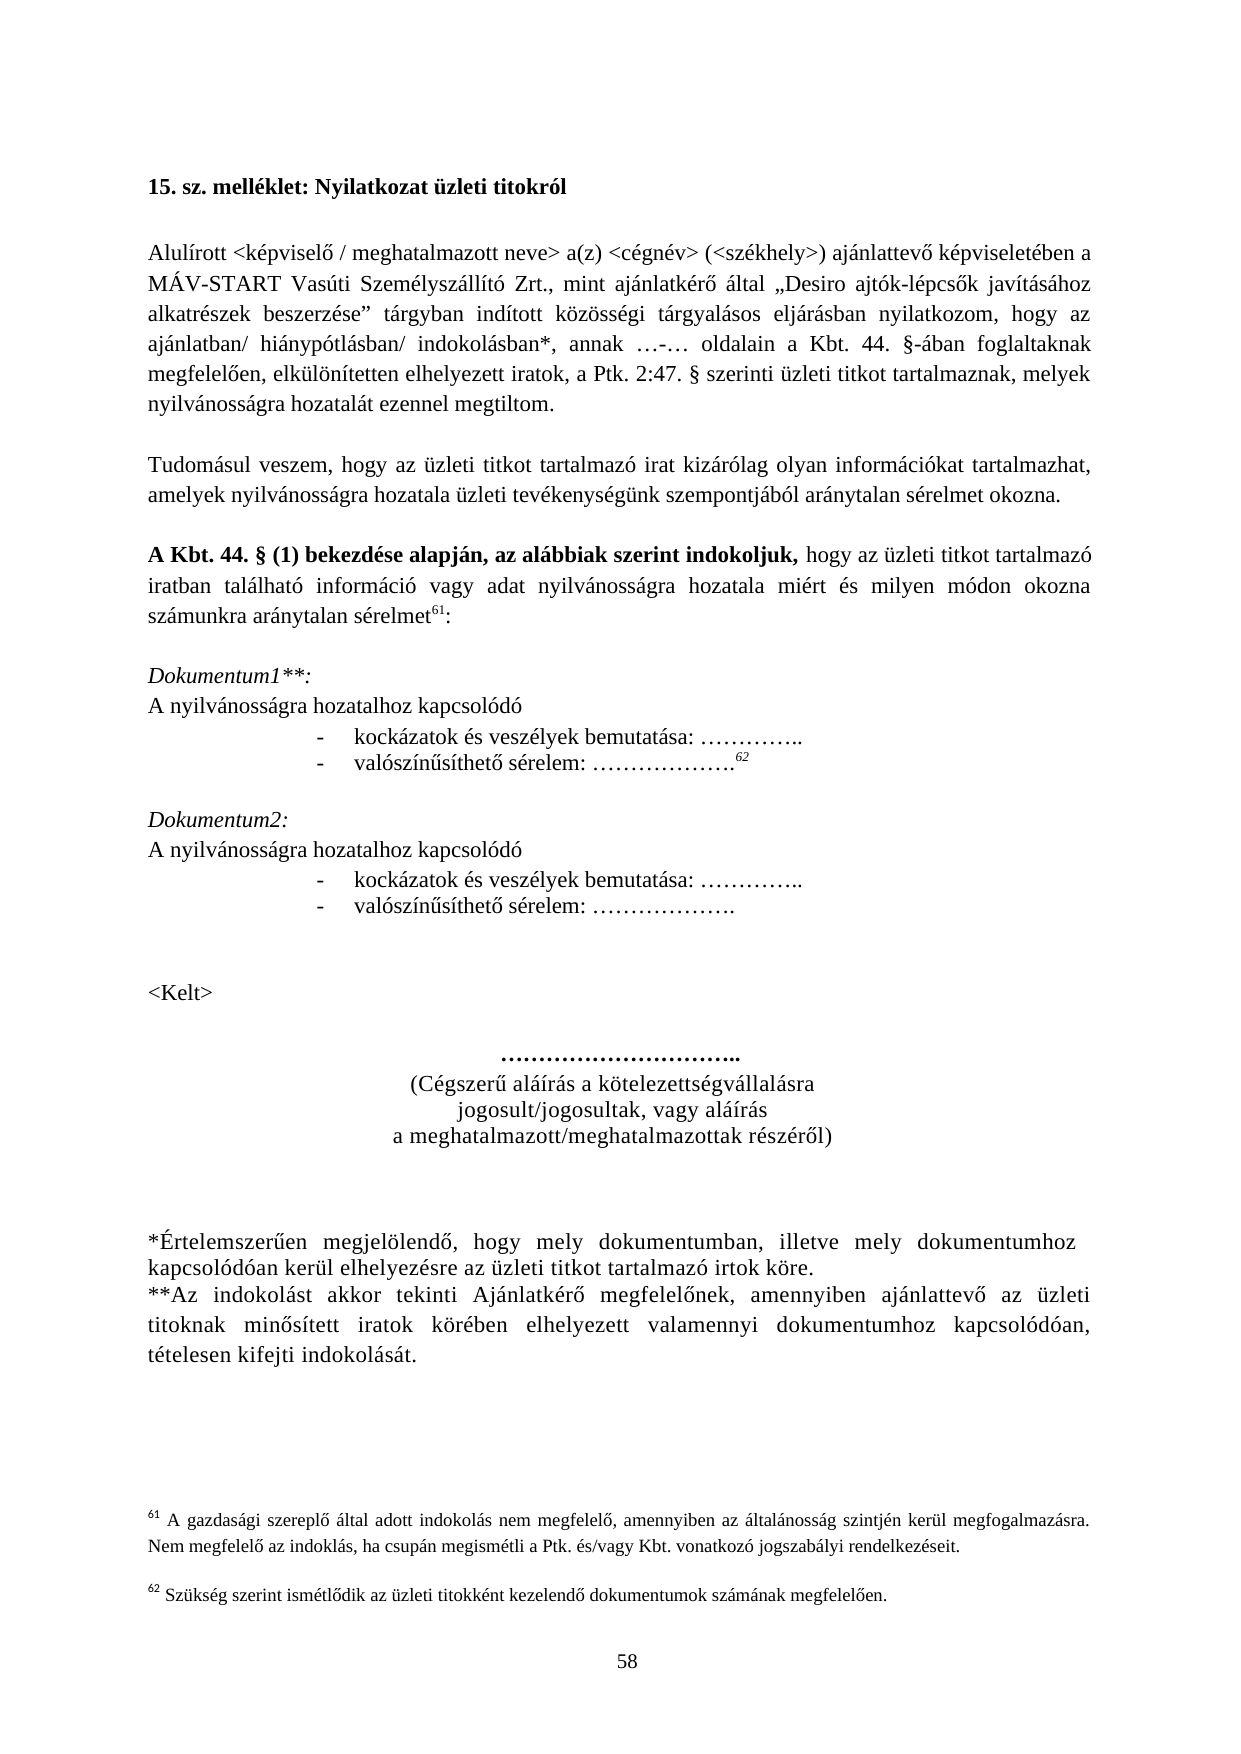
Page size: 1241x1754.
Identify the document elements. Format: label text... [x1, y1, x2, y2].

text **Az indokolást akkor tekinti Ajánlatkérő megfelelőnek, amennyiben ajánlattevő az üzleti titoknak minősített iratok körében elhelyezett valamennyi dokumentumhoz kapcsolódóan, tételesen kifejti indokolását. [148, 1281, 1092, 1367]
text Alulírott <képviselő / meghatalmazott neve> a(z) <cégnév> (<székhely>) ajánlattevő képviseletében a MÁV-START Vasúti Személyszállító Zrt., mint ajánlatkérő által „Desiro ajtók-lépcsők javításához alkatrészek beszerzése” tárgyban indított közösségi tárgyalásos eljárásban nyilatkozom, hogy az ajánlatban/ hiánypótlásban/ indokolásban*, annak …-… oldalain a Kbt. 44. §-ában foglaltaknak megfelelően, elkülönítetten elhelyezett iratok, a Ptk. 2:47. § szerinti üzleti titkot tartalmaznak, melyek nyilvánosságra hozatalát ezennel megtiltom. [148, 239, 1092, 417]
text A nyilvánosságra hozatalhoz kapcsolódó [148, 692, 1092, 719]
list valószínűsíthető sérelem: ………………. [316, 749, 1092, 775]
list kockázatok és veszélyek bemutatása: ………….. [316, 866, 1092, 892]
text (Cégszerű aláírás a kötelezettségvállalásra [148, 1070, 1078, 1096]
text Tudomásul veszem, hogy az üzleti titkot tartalmazó irat kizárólag olyan információkat tartalmazhat, amelyek nyilvánosságra hozatala üzleti tevékenységünk szempontjából aránytalan sérelmet okozna. [148, 451, 1092, 507]
subtitle 15. sz. melléklet: Nyilatkozat üzleti titokról [148, 173, 1092, 199]
list kockázatok és veszélyek bemutatása: ………….. [316, 723, 1092, 749]
text A nyilvánosságra hozatalhoz kapcsolódó [148, 836, 1092, 862]
text <Kelt> [148, 979, 1092, 1006]
text Dokumentum2: [148, 806, 1092, 832]
text a meghatalmazott/meghatalmazottak részéről) [148, 1122, 1078, 1149]
text A Kbt. 44. § (1) bekezdése alapján, az alábbiak szerint indokoljuk, hogy az üzleti titkot tartalmazó iratban található információ vagy adat nyilvánosságra hozatala miért és milyen módon okozna számunkra aránytalan sérelmet: [148, 541, 1092, 628]
text Dokumentum1**: [148, 662, 1092, 689]
text jogosult/jogosultak, vagy aláírás [148, 1096, 1078, 1122]
text ………………………….. [148, 1039, 1092, 1066]
list valószínűsíthető sérelem: ………………. [316, 892, 1092, 919]
text *Értelemszerűen megjelölendő, hogy mely dokumentumban, illetve mely dokumentumhoz kapcsolódóan kerül elhelyezésre az üzleti titkot tartalmazó irtok köre. [148, 1228, 1078, 1281]
